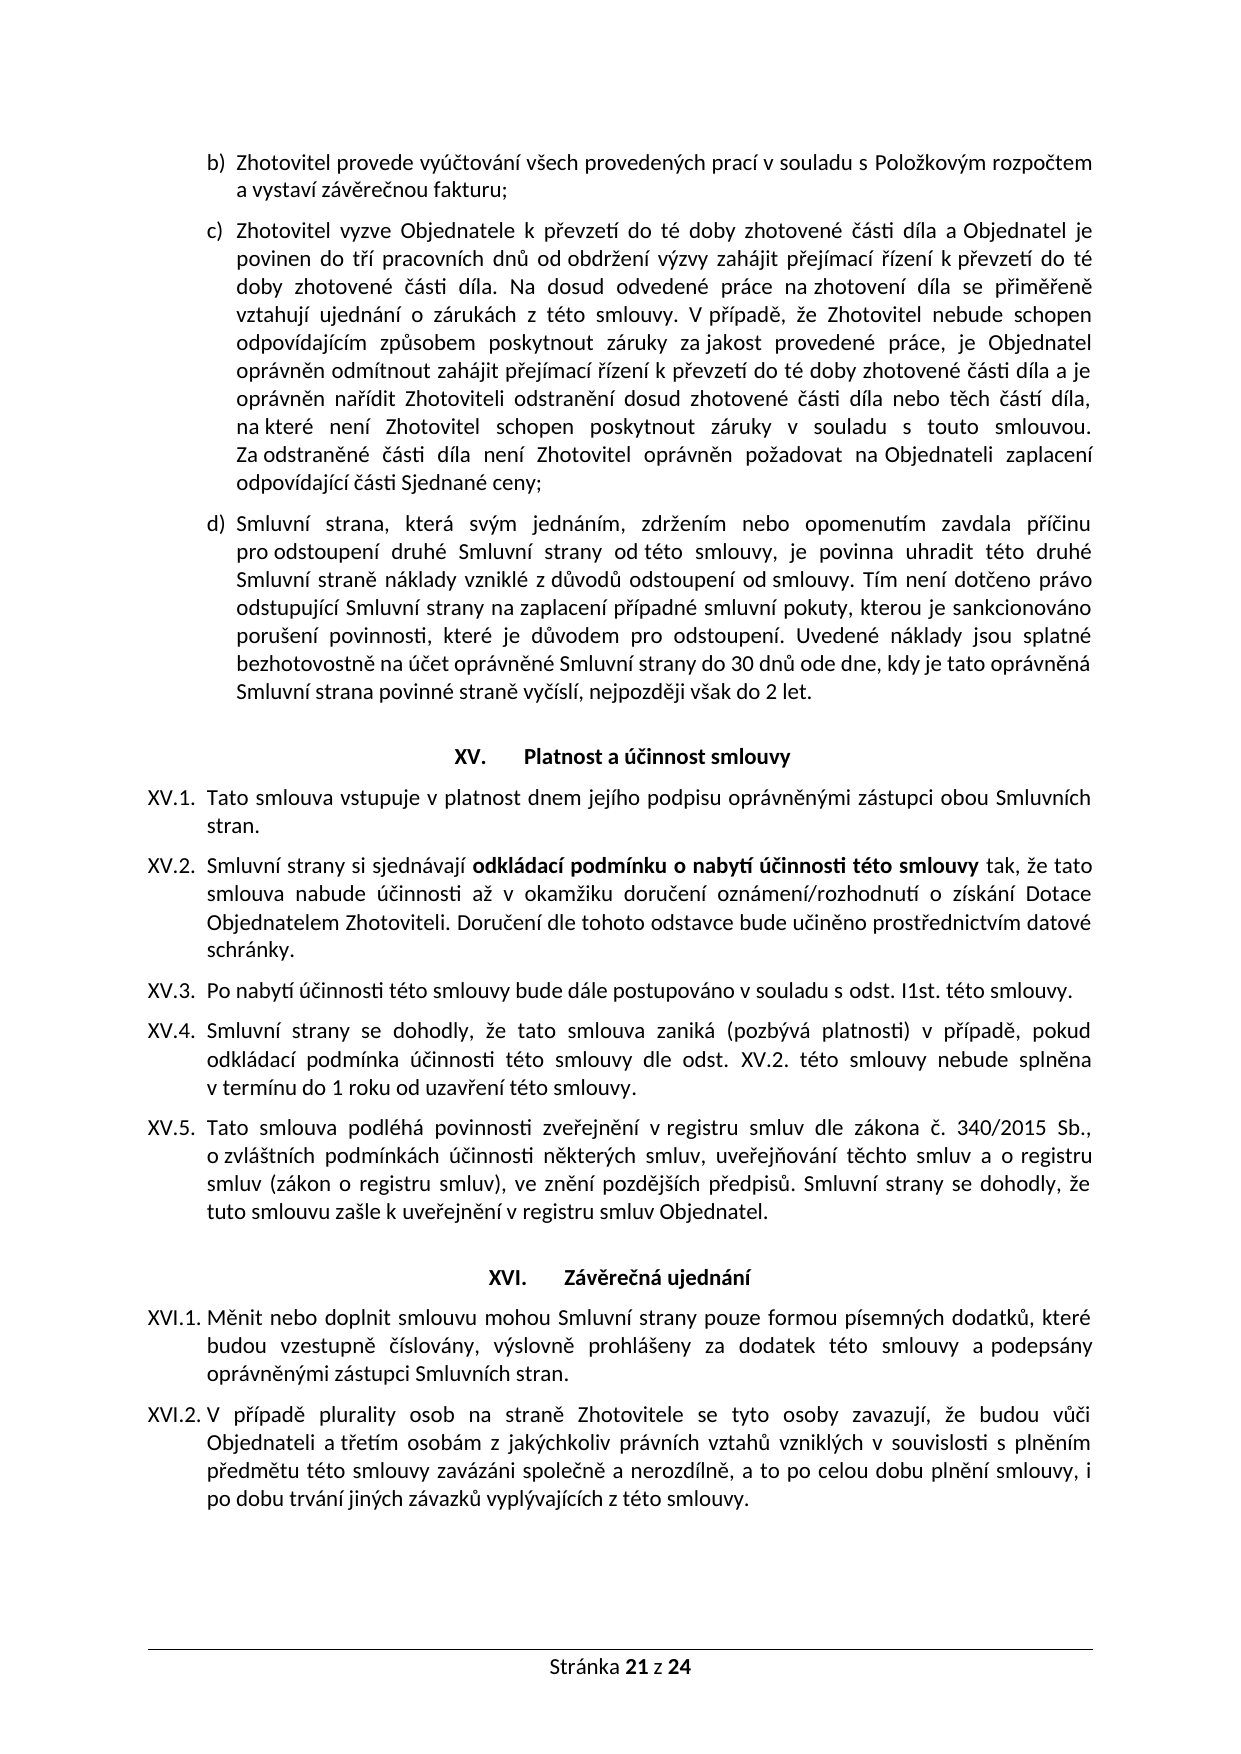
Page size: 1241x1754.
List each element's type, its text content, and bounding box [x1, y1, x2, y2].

subtitle Platnost a účinnost smlouvy [185, 742, 1093, 771]
list Zhotovitel vyzve Objednatele k převzetí do té doby zhotovené části díla a Objednatel je povinen do tří pracovních dnů od obdržení výzvy zahájit přejímací řízení k převzetí do té doby zhotovené části díla. Na dosud odvedené práce na zhotovení díla se přiměřeně vztahují ujednání o zárukách z této smlouvy. V případě, že Zhotovitel nebude schopen odpovídajícím způsobem poskytnout záruky za jakost provedené práce, je Objednatel oprávněn odmítnout zahájit přejímací řízení k převzetí do té doby zhotovené části díla a je oprávněn nařídit Zhotoviteli odstranění dosud zhotovené části díla nebo těch částí díla, na které není Zhotovitel schopen poskytnout záruky v souladu s touto smlouvou. Za odstraněné části díla není Zhotovitel oprávněn požadovat na Objednateli zaplacení odpovídající části Sjednané ceny; [207, 216, 1093, 496]
list Po nabytí účinnosti této smlouvy bude dále postupováno v souladu s odst. III.1. této smlouvy. [148, 976, 1093, 1004]
list Smluvní strany si sjednávají odkládací podmínku o nabytí účinnosti této smlouvy tak, že tato smlouva nabude účinnosti až v okamžiku doručení oznámení/rozhodnutí o získání Dotace Objednatelem Zhotoviteli. Doručení dle tohoto odstavce bude učiněno prostřednictvím datové schránky. [148, 852, 1093, 964]
list Měnit nebo doplnit smlouvu mohou Smluvní strany pouze formou písemných dodatků, které budou vzestupně číslovány, výslovně prohlášeny za dodatek této smlouvy a podepsány oprávněnými zástupci Smluvních stran. [148, 1303, 1093, 1387]
list Tato smlouva podléhá povinnosti zveřejnění v registru smluv dle zákona č. 340/2015 Sb., o zvláštních podmínkách účinnosti některých smluv, uveřejňování těchto smluv a o registru smluv (zákon o registru smluv), ve znění pozdějších předpisů. Smluvní strany se dohodly, že tuto smlouvu zašle k uveřejnění v registru smluv Objednatel. [148, 1113, 1093, 1225]
list Smluvní strany se dohodly, že tato smlouva zaniká (pozbývá platnosti) v případě, pokud odkládací podmínka účinnosti této smlouvy dle odst. XV.2. této smlouvy nebude splněna v termínu do 1 roku od uzavření této smlouvy. [148, 1017, 1093, 1101]
list V případě plurality osob na straně Zhotovitele se tyto osoby zavazují, že budou vůči Objednateli a třetím osobám z jakýchkoliv právních vztahů vzniklých v souvislosti s plněním předmětu této smlouvy zavázáni společně a nerozdílně, a to po celou dobu plnění smlouvy, i po dobu trvání jiných závazků vyplývajících z této smlouvy. [148, 1400, 1093, 1512]
list Smluvní strana, která svým jednáním, zdržením nebo opomenutím zavdala příčinu pro odstoupení druhé Smluvní strany od této smlouvy, je povinna uhradit této druhé Smluvní straně náklady vzniklé z důvodů odstoupení od smlouvy. Tím není dotčeno právo odstupující Smluvní strany na zaplacení případné smluvní pokuty, kterou je sankcionováno porušení povinnosti, které je důvodem pro odstoupení. Uvedené náklady jsou splatné bezhotovostně na účet oprávněné Smluvní strany do 30 dnů ode dne, kdy je tato oprávněná Smluvní strana povinné straně vyčíslí, nejpozději však do 2 let. [207, 509, 1093, 705]
subtitle Závěrečná ujednání [185, 1263, 1093, 1291]
list Tato smlouva vstupuje v platnost dnem jejího podpisu oprávněnými zástupci obou Smluvních stran. [148, 783, 1093, 839]
list Zhotovitel provede vyúčtování všech provedených prací v souladu s Položkovým rozpočtem a vystaví závěrečnou fakturu; [207, 148, 1093, 204]
